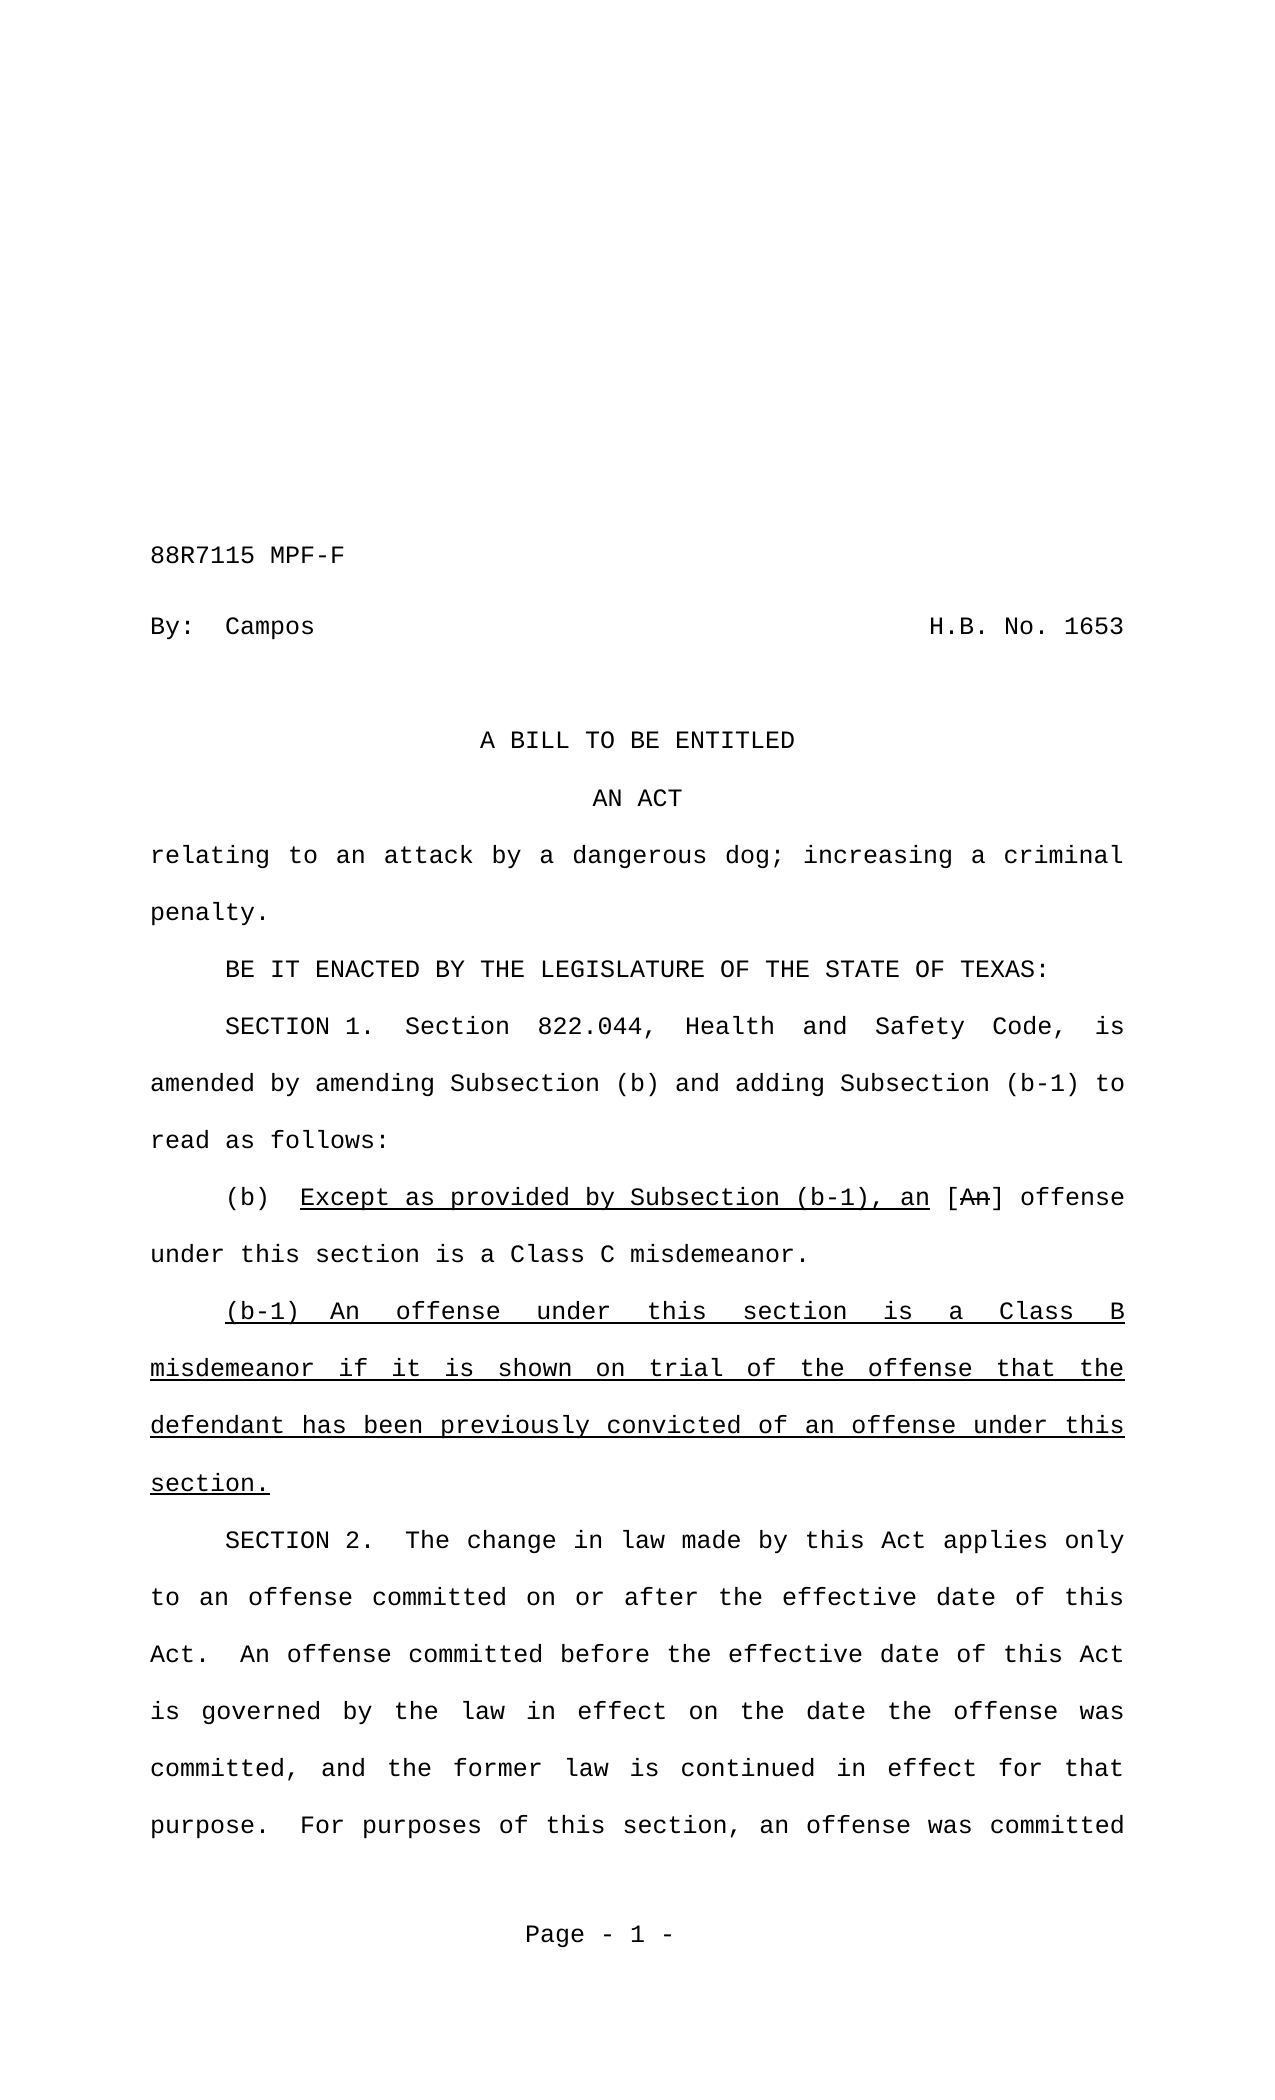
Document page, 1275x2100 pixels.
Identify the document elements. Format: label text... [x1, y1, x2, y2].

text (b-1) An offense under this section is a Class B misdemeanor if it is shown on trial of the offense that the defendant has been previously convicted of an offense under this section. [150, 1438, 1125, 1498]
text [150, 1527, 1125, 1841]
text 88R7115 MPF-F [150, 542, 1125, 571]
text By: Campos H.B. No. 1653 [150, 614, 1125, 642]
text relating to an attack by a dangerous dog; increasing a criminal penalty. [150, 842, 1125, 928]
text A BILL TO BE ENTITLED [150, 728, 1125, 756]
text SECTION 1. Section 822.044, Health and Safety Code, is amended by amending Subsection (b) and adding Subsection (b-1) to read as follows: [150, 1013, 1125, 1156]
text (b) Except as provided by Subsection (b-1), an [An] offense under this section is a Class C misdemeanor. [150, 1184, 1125, 1270]
text BE IT ENACTED BY THE LEGISLATURE OF THE STATE OF TEXAS: [150, 956, 1125, 985]
text (b-1) An offense under this section is a Class B misdemeanor if it is shown on trial of the offense that the defendant has been previously convicted of an offense under this section. [150, 1381, 1125, 1436]
text AN ACT [150, 785, 1125, 813]
text (b-1) An offense under this section is a Class B misdemeanor if it is shown on trial of the offense that the defendant has been previously convicted of an offense under this section. [150, 1299, 1125, 1379]
